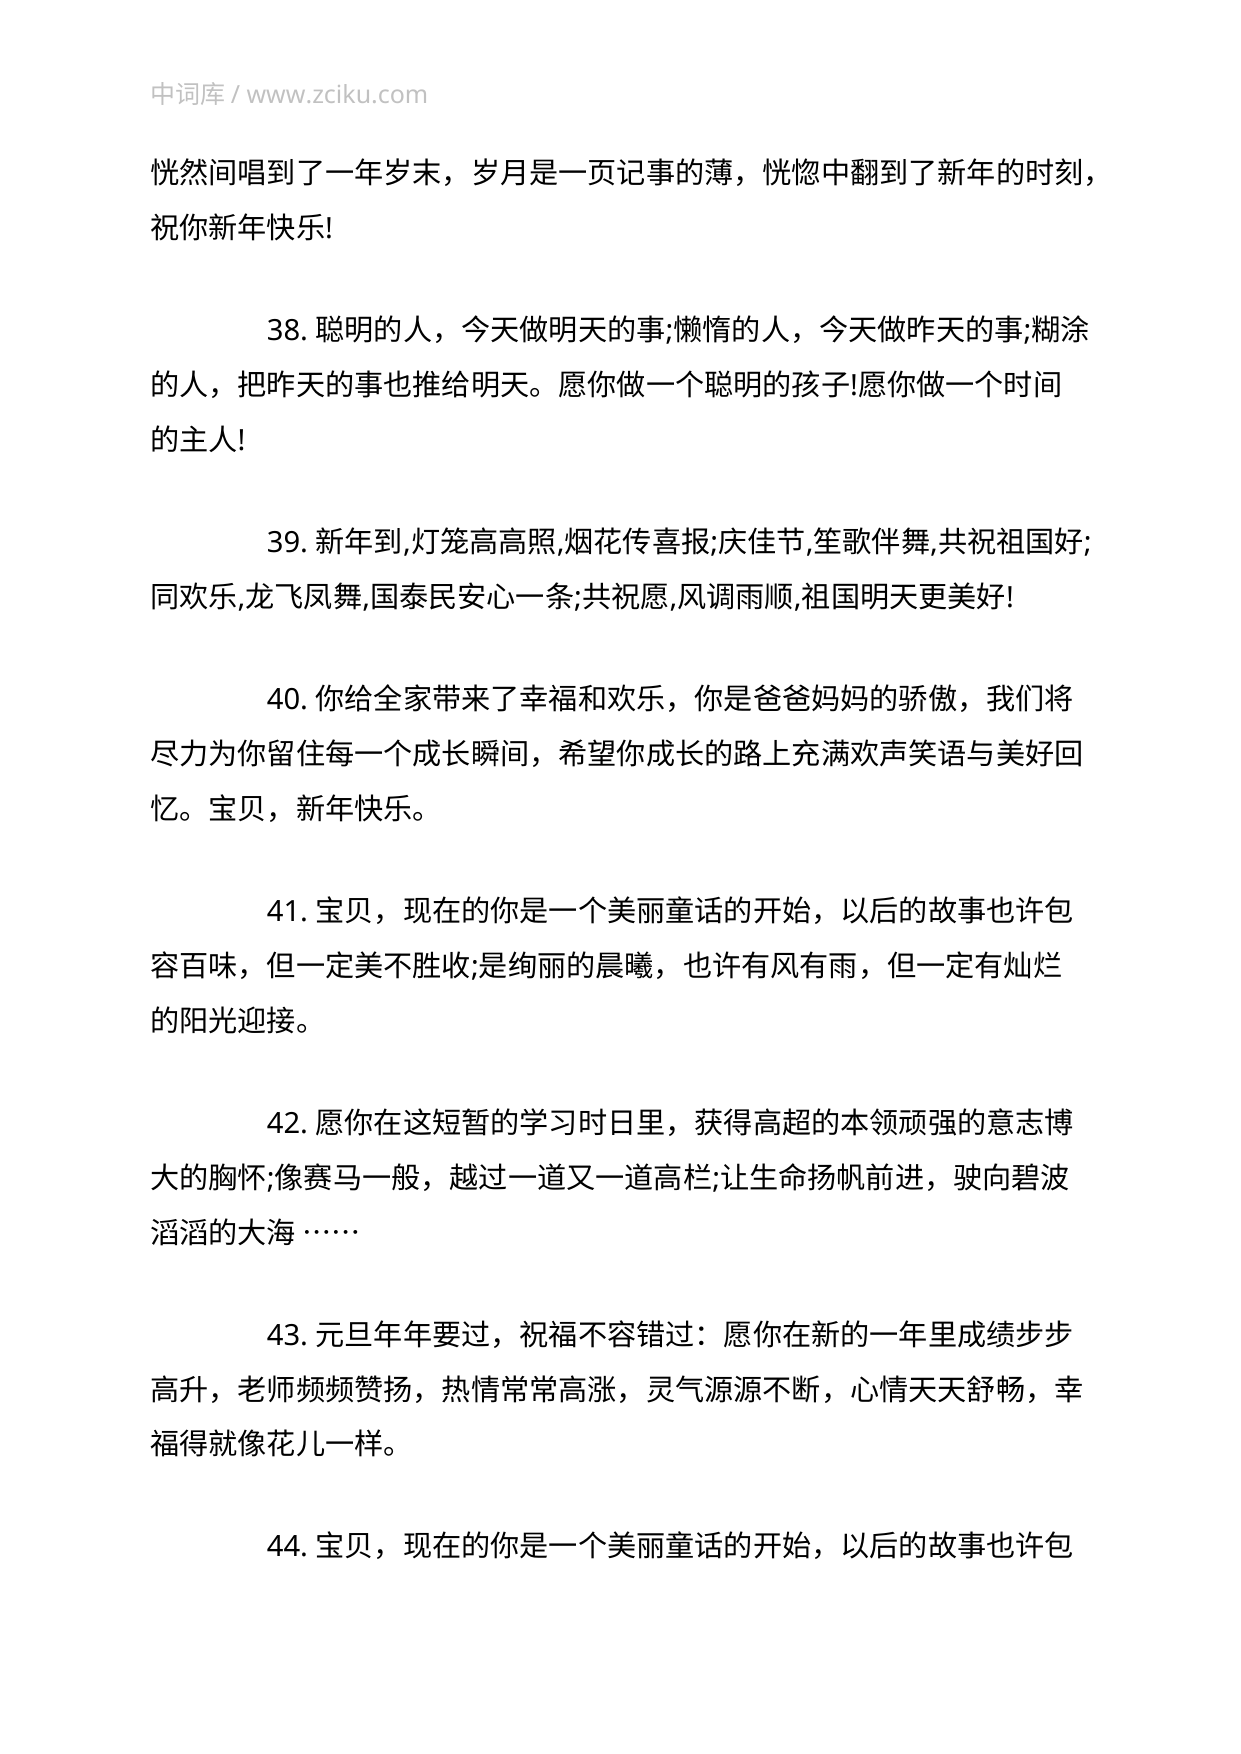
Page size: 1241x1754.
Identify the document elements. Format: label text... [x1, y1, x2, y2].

text 38. 聪明的人，今天做明天的事;懒惰的人，今天做昨天的事;糊涂的人，把昨天的事也推给明天。愿你做一个聪明的孩子!愿你做一个时间的主人! [150, 307, 1090, 459]
text 43. 元旦年年要过，祝福不容错过：愿你在新的一年里成绩步步高升，老师频频赞扬，热情常常高涨，灵气源源不断，心情天天舒畅，幸福得就像花儿一样。 [150, 1311, 1090, 1463]
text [150, 150, 1090, 247]
text 42. 愿你在这短暂的学习时日里，获得高超的本领顽强的意志博大的胸怀;像赛马一般，越过一道又一道高栏;让生命扬帆前进，驶向碧波滔滔的大海 …… [150, 1099, 1090, 1252]
text 40. 你给全家带来了幸福和欢乐，你是爸爸妈妈的骄傲，我们将尽力为你留住每一个成长瞬间，希望你成长的路上充满欢声笑语与美好回忆。宝贝，新年快乐。 [150, 676, 1090, 828]
text 41. 宝贝，现在的你是一个美丽童话的开始，以后的故事也许包容百味，但一定美不胜收;是绚丽的晨曦，也许有风有雨，但一定有灿烂的阳光迎接。 [150, 887, 1090, 1040]
text 39. 新年到,灯笼高高照,烟花传喜报;庆佳节,笙歌伴舞,共祝祖国好;同欢乐,龙飞凤舞,国泰民安心一条;共祝愿,风调雨顺,祖国明天更美好! [150, 519, 1090, 616]
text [150, 1523, 1090, 1565]
